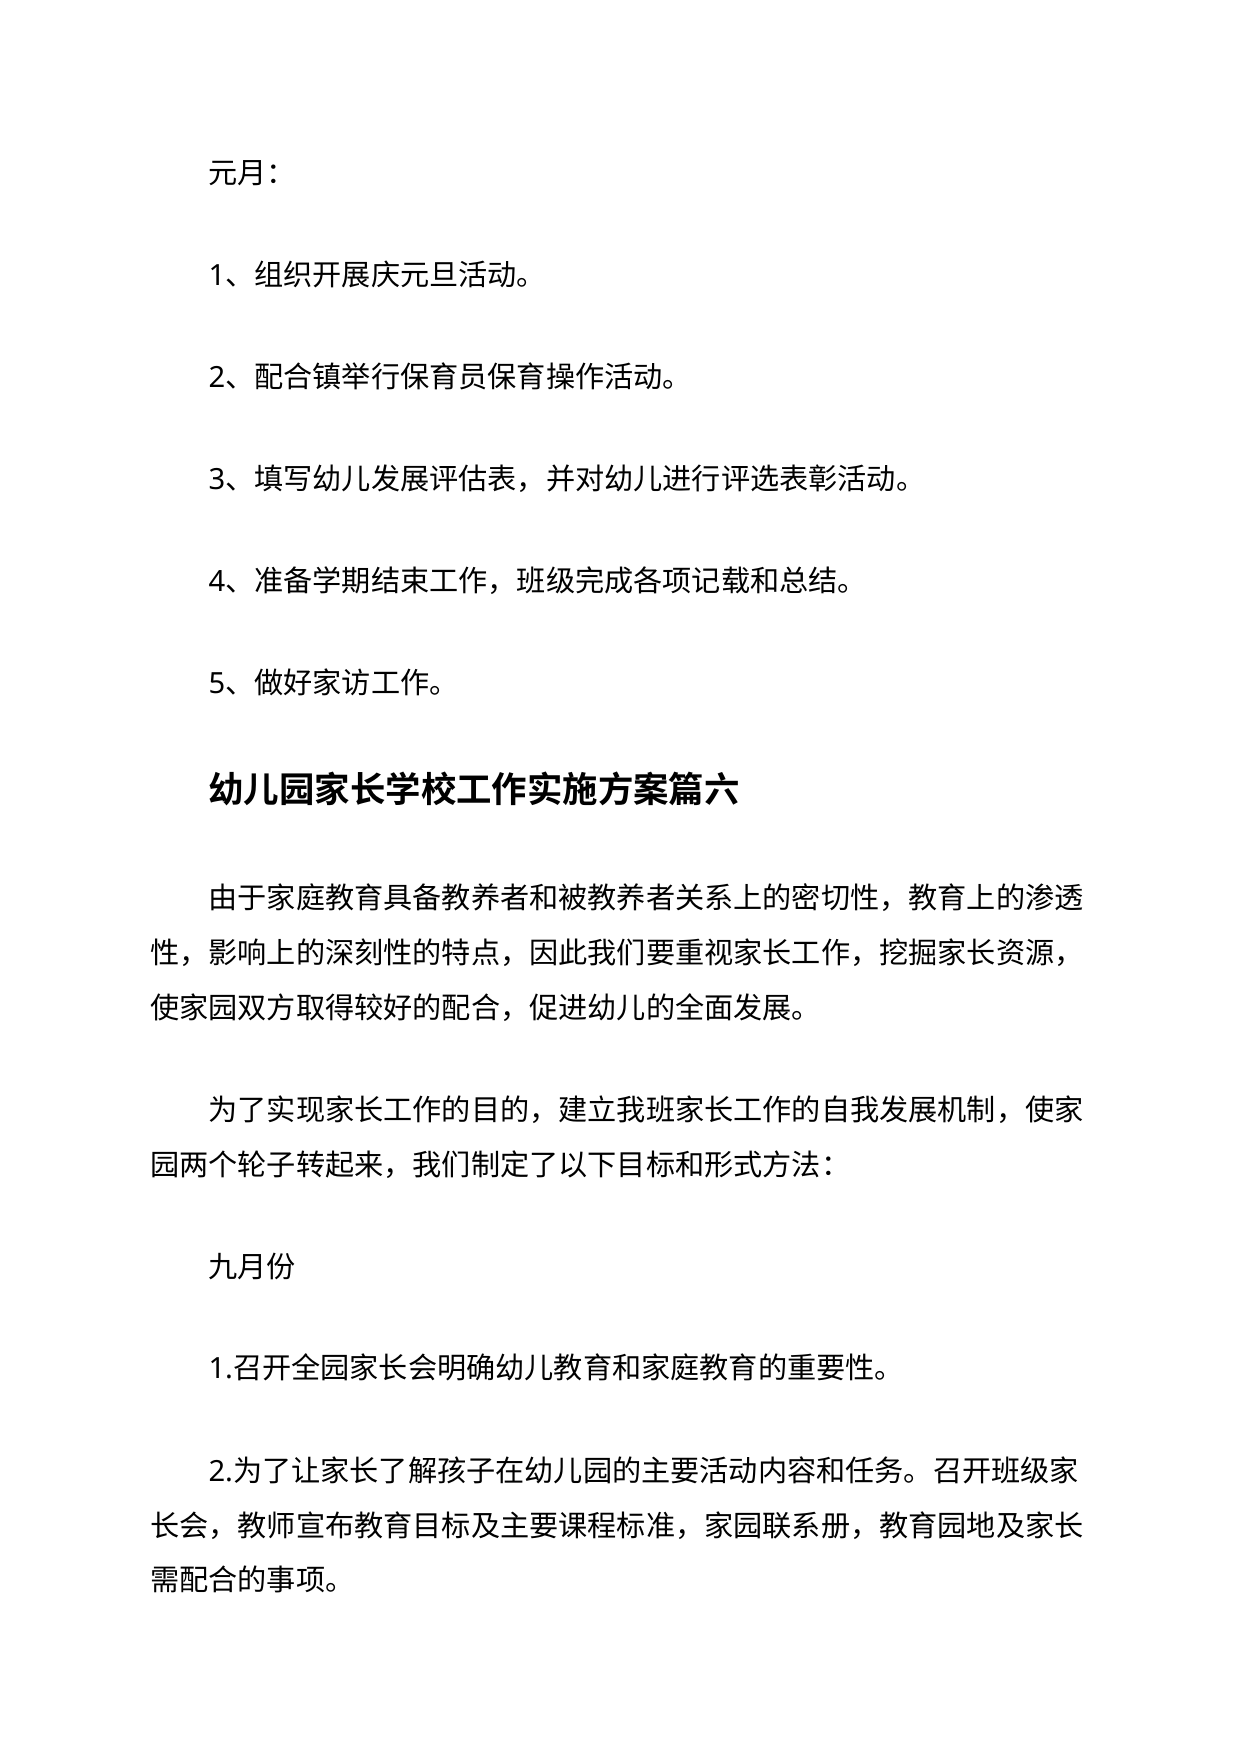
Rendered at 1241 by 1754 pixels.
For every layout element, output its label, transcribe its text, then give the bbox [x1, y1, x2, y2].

text 九月份 [150, 1243, 1090, 1286]
text 元月： [150, 150, 1090, 192]
text 幼儿园家长学校工作实施方案篇六 [150, 762, 1090, 813]
text 3、填写幼儿发展评估表，并对幼儿进行评选表彰活动。 [150, 456, 1090, 498]
text 1.召开全园家长会明确幼儿教育和家庭教育的重要性。 [150, 1345, 1090, 1387]
text 4、准备学期结束工作，班级完成各项记载和总结。 [150, 558, 1090, 600]
text 5、做好家访工作。 [150, 660, 1090, 702]
text 1、组织开展庆元旦活动。 [150, 252, 1090, 294]
text 为了实现家长工作的目的，建立我班家长工作的自我发展机制，使家园两个轮子转起来，我们制定了以下目标和形式方法： [150, 1087, 1090, 1184]
text 2.为了让家长了解孩子在幼儿园的主要活动内容和任务。召开班级家长会，教师宣布教育目标及主要课程标准，家园联系册，教育园地及家长需配合的事项。 [150, 1447, 1090, 1599]
text 由于家庭教育具备教养者和被教养者关系上的密切性，教育上的渗透性，影响上的深刻性的特点，因此我们要重视家长工作，挖掘家长资源，使家园双方取得较好的配合，促进幼儿的全面发展。 [150, 875, 1090, 1027]
text 2、配合镇举行保育员保育操作活动。 [150, 354, 1090, 396]
